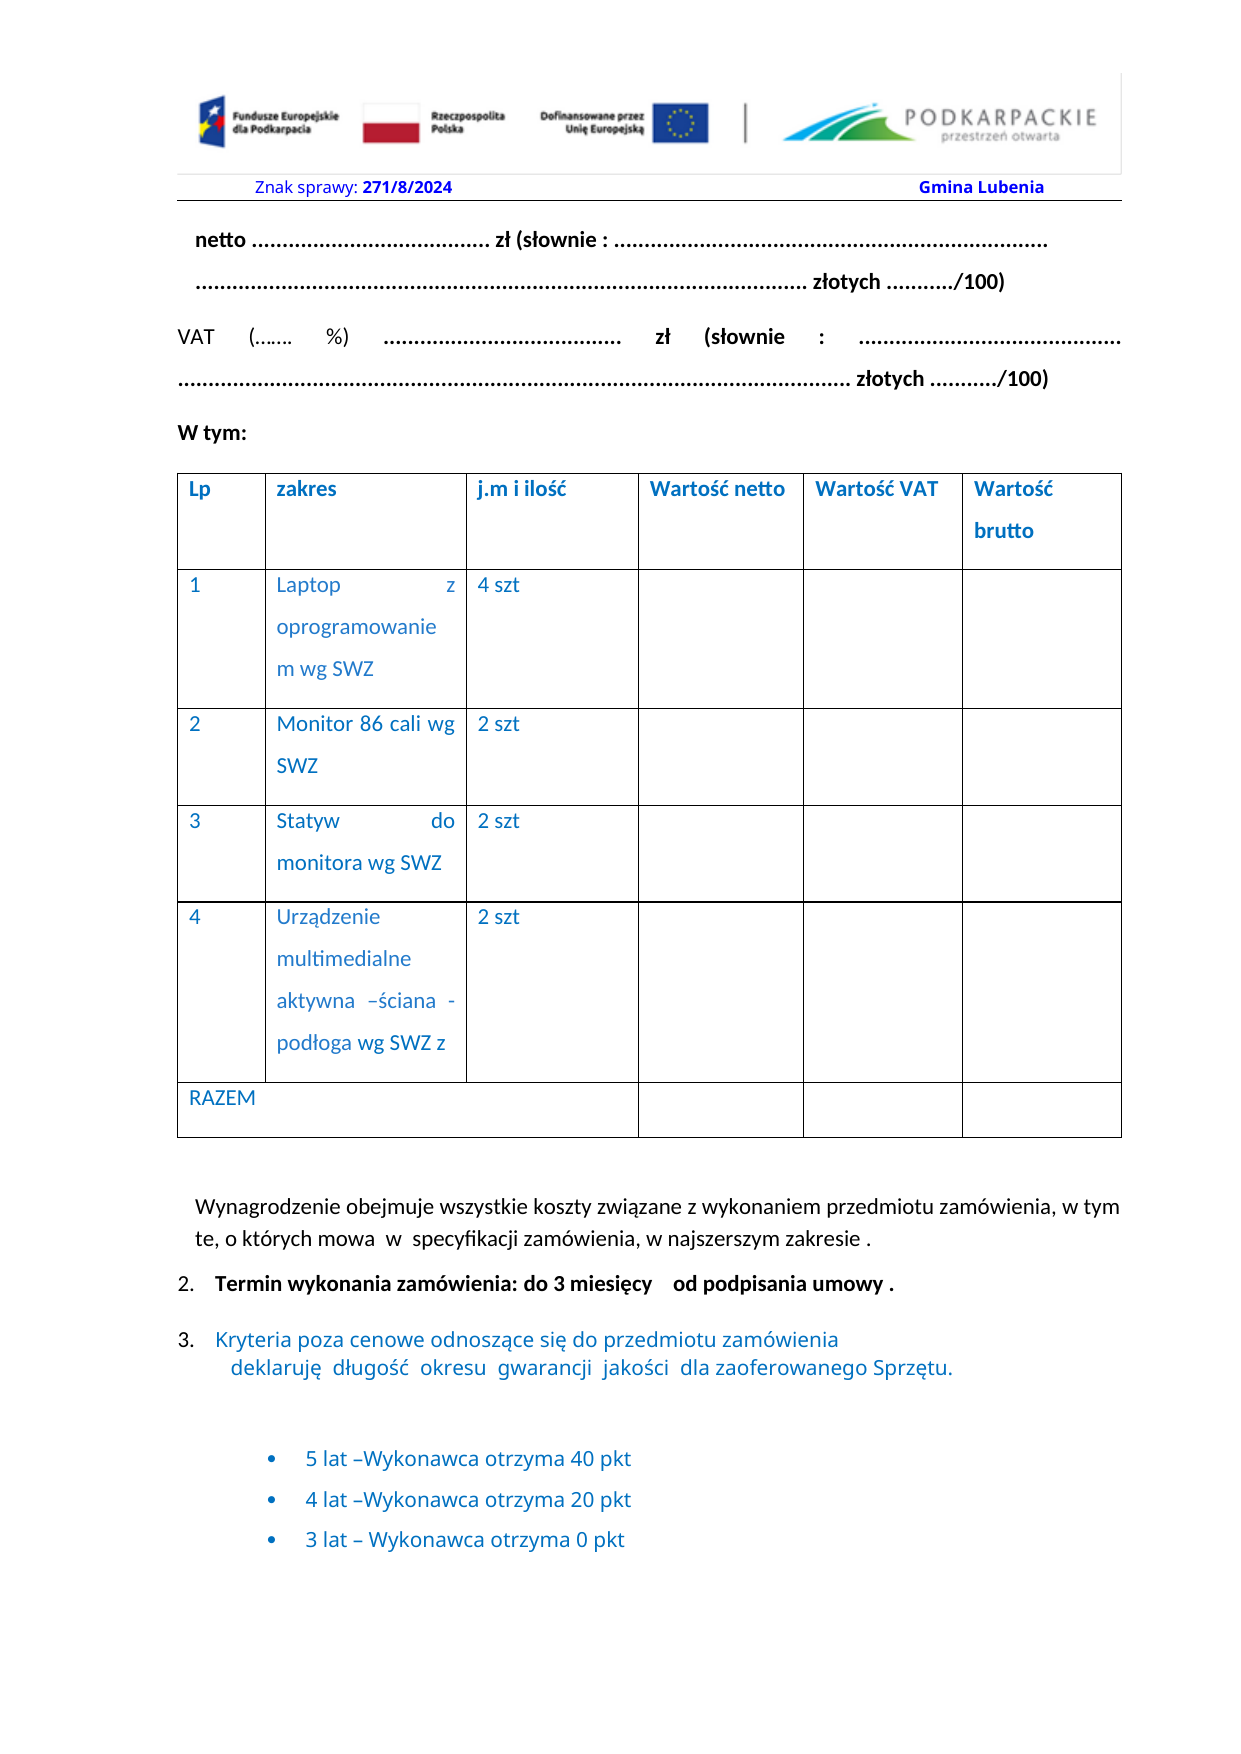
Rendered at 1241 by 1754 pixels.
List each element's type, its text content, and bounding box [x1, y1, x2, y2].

table_cell 2 szt [467, 709, 638, 805]
list 5 lat –Wykonawca otrzyma 40 pkt [268, 1444, 1122, 1472]
table_cell Statyw do monitora wg SWZ [266, 806, 466, 901]
table_cell RAZEM [178, 1083, 638, 1137]
table_cell [639, 570, 803, 708]
table_cell [804, 1083, 962, 1137]
list Termin wykonania zamówienia: do 3 miesięcy od podpisania umowy . [177, 1269, 1122, 1297]
table_cell [804, 903, 962, 1082]
table_cell 1 [178, 570, 265, 708]
table_cell 2 [178, 709, 265, 805]
table_header j.m i ilość [467, 474, 638, 569]
table_cell [639, 806, 803, 901]
table_cell [963, 570, 1121, 708]
table_cell 3 [178, 806, 265, 901]
table_cell [804, 806, 962, 901]
text Wynagrodzenie obejmuje wszystkie koszty związane z wykonaniem przedmiotu zamówienia, w tym te, o których mowa w specyfikacji zamówienia, w najszerszym zakresie . [195, 1192, 1122, 1252]
table_cell Laptop z oprogramowaniem wg SWZ [266, 570, 466, 708]
text W tym: [177, 418, 1122, 446]
table_cell Monitor 86 cali wg SWZ [266, 709, 466, 805]
list Kryteria poza cenowe odnoszące się do przedmiotu zamówienia [177, 1325, 1122, 1353]
text netto ....................................... zł (słownie : ....................................................................... .................................................................................................... złotych .........../100) [195, 225, 1122, 295]
table_cell 4 [178, 903, 265, 1082]
picture [177, 73, 1123, 176]
list 3 lat – Wykonawca otrzyma 0 pkt [268, 1526, 1122, 1554]
table_header zakres [266, 474, 466, 569]
table_cell [963, 709, 1121, 805]
table_header Wartość brutto [963, 474, 1121, 569]
text deklaruję długość okresu gwarancji jakości dla zaoferowanego Sprzętu. [230, 1353, 1122, 1382]
list 4 lat –Wykonawca otrzyma 20 pkt [268, 1485, 1122, 1513]
table_cell [963, 806, 1121, 901]
table_cell 4 szt [467, 570, 638, 708]
table_cell [963, 903, 1121, 1082]
text VAT (……. %) ....................................... zł (słownie : ........................................... .............................................................................................................. złotych .........../100) [177, 322, 1122, 392]
table_cell [804, 709, 962, 805]
table_header Wartość VAT [804, 474, 962, 569]
table_cell 2 szt [467, 806, 638, 901]
table_cell [639, 709, 803, 805]
table_cell 2 szt [467, 903, 638, 1082]
table_cell [963, 1083, 1121, 1137]
table_cell Urządzenie multimedialne aktywna –ściana -podłoga wg SWZ z [266, 903, 466, 1082]
table_header Wartość netto [639, 474, 803, 569]
table_header Lp [178, 474, 265, 569]
table_cell [639, 1083, 803, 1137]
table_cell [639, 903, 803, 1082]
table_cell [804, 570, 962, 708]
